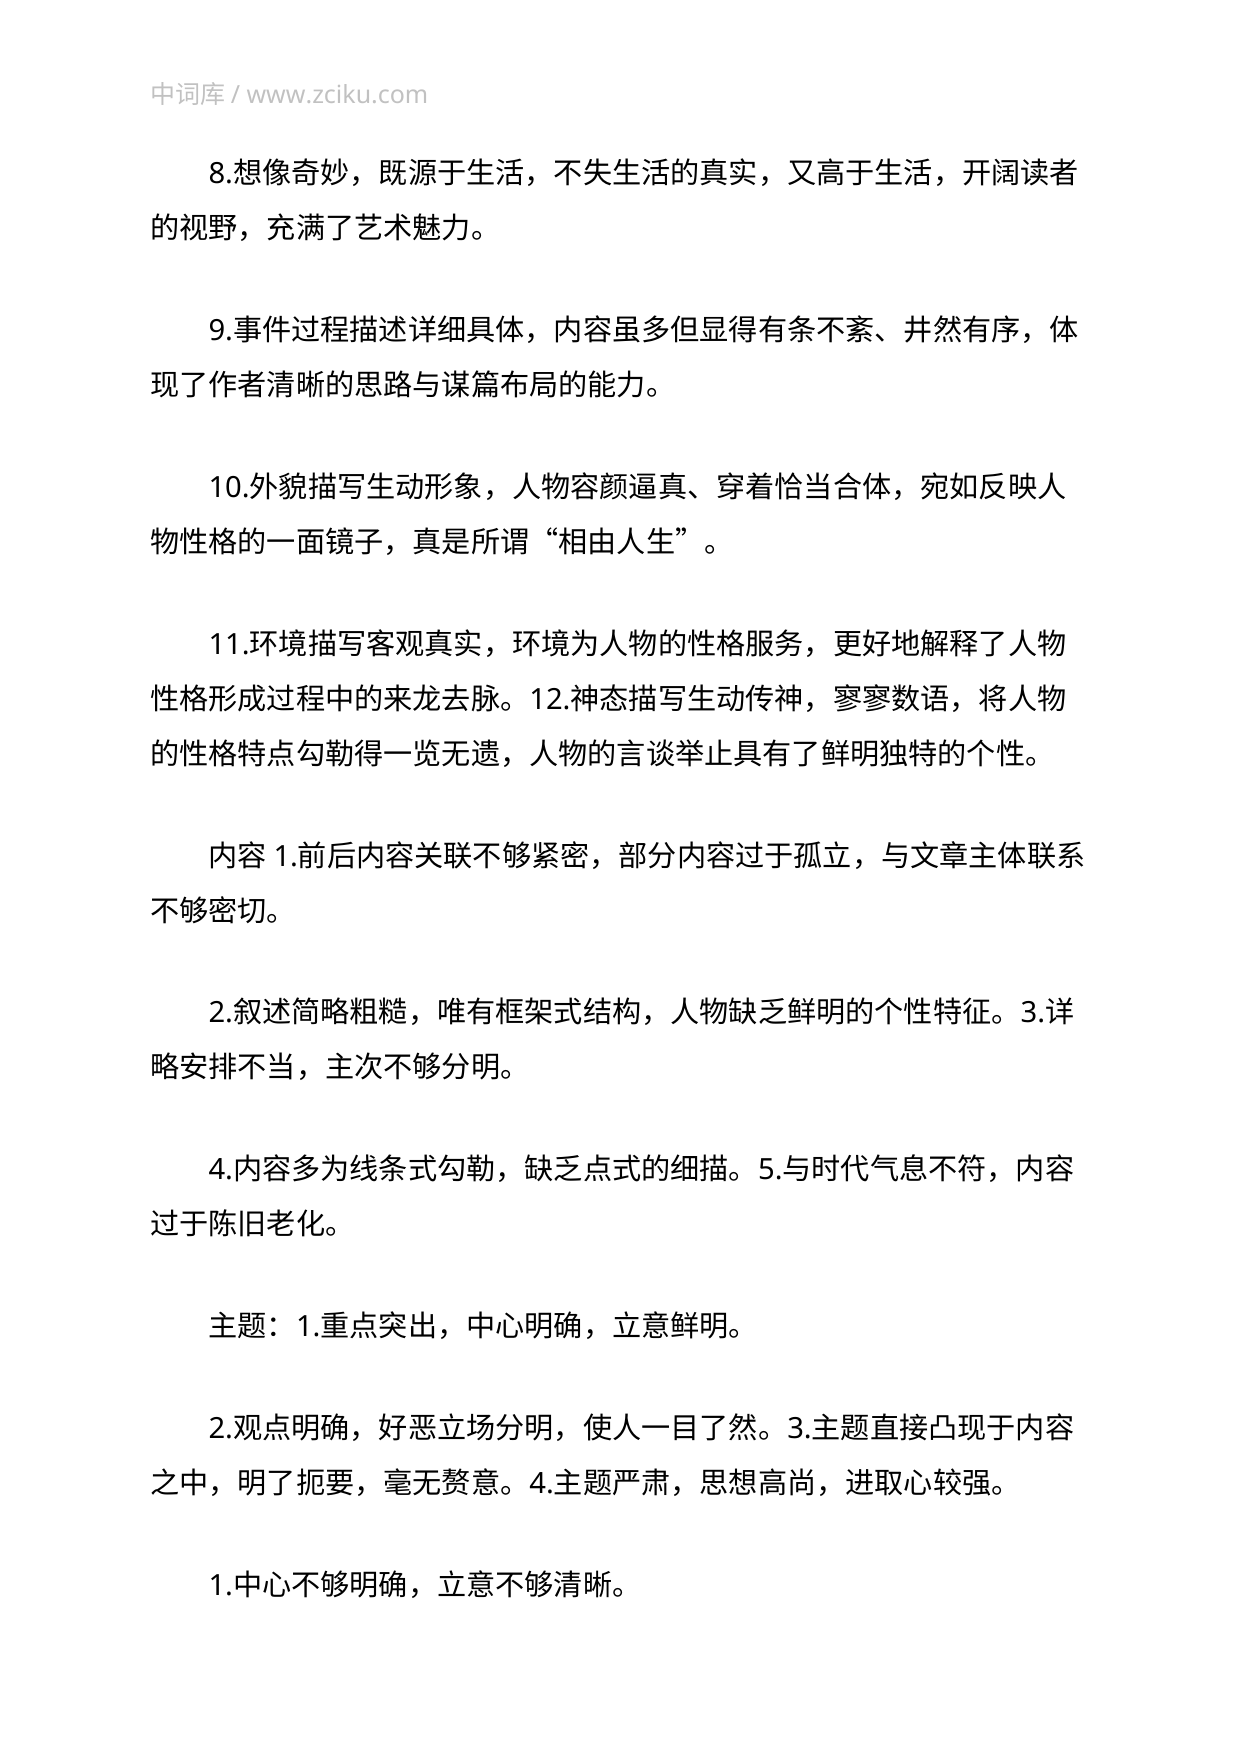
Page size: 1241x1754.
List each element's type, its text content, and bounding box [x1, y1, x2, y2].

text 内容 1.前后内容关联不够紧密，部分内容过于孤立，与文章主体联系不够密切。 [150, 832, 1090, 929]
text 2.叙述简略粗糙，唯有框架式结构，人物缺乏鲜明的个性特征。3.详略安排不当，主次不够分明。 [150, 989, 1090, 1086]
text 11.环境描写客观真实，环境为人物的性格服务，更好地解释了人物性格形成过程中的来龙去脉。12.神态描写生动传神，寥寥数语，将人物的性格特点勾勒得一览无遗，人物的言谈举止具有了鲜明独特的个性。 [150, 620, 1090, 773]
text 8.想像奇妙，既源于生活，不失生活的真实，又高于生活，开阔读者的视野，充满了艺术魅力。 [150, 150, 1090, 247]
text 2.观点明确，好恶立场分明，使人一目了然。3.主题直接凸现于内容之中，明了扼要，毫无赘意。4.主题严肃，思想高尚，进取心较强。 [150, 1404, 1090, 1502]
text 9.事件过程描述详细具体，内容虽多但显得有条不紊、井然有序，体现了作者清晰的思路与谋篇布局的能力。 [150, 307, 1090, 404]
text 1.中心不够明确，立意不够清晰。 [150, 1561, 1090, 1604]
text 10.外貌描写生动形象，人物容颜逼真、穿着恰当合体，宛如反映人物性格的一面镜子，真是所谓“相由人生”。 [150, 463, 1090, 561]
text 4.内容多为线条式勾勒，缺乏点式的细描。5.与时代气息不符，内容过于陈旧老化。 [150, 1146, 1090, 1243]
text 主题：1.重点突出，中心明确，立意鲜明。 [150, 1302, 1090, 1345]
